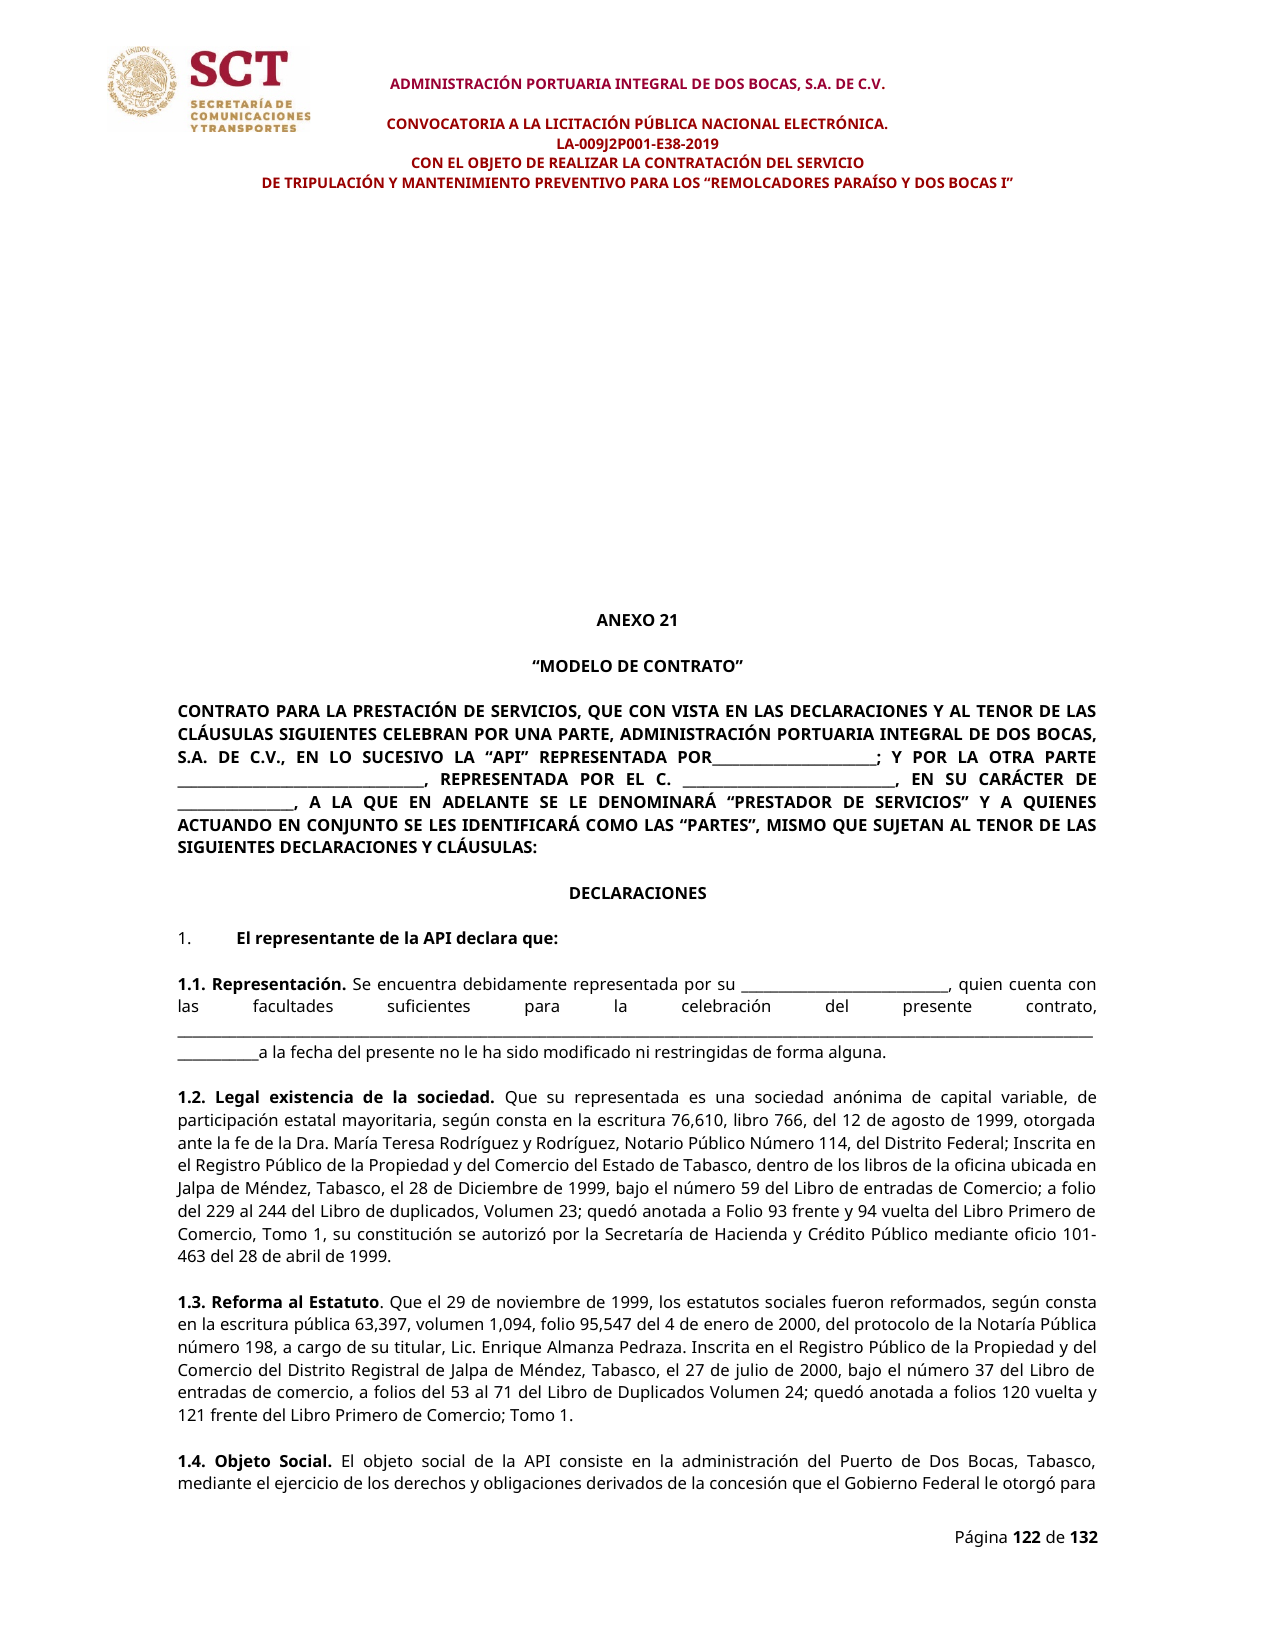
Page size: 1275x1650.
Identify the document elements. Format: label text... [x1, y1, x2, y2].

text 1.2. Legal existencia de la sociedad. Que su representada es una sociedad anónima de capital variable, de participación estatal mayoritaria, según consta en la escritura 76,610, libro 766, del 12 de agosto de 1999, otorgada ante la fe de la Dra. María Teresa Rodríguez y Rodríguez, Notario Público Número 114, del Distrito Federal; Inscrita en el Registro Público de la Propiedad y del Comercio del Estado de Tabasco, dentro de los libros de la oficina ubicada en Jalpa de Méndez, Tabasco, el 28 de Diciembre de 1999, bajo el número 59 del Libro de entradas de Comercio; a folio del 229 al 244 del Libro de duplicados, Volumen 23; quedó anotada a Folio 93 frente y 94 vuelta del Libro Primero de Comercio, Tomo 1, su constitución se autorizó por la Secretaría de Hacienda y Crédito Público mediante oficio 101-463 del 28 de abril de 1999. [177, 1086, 1098, 1267]
text 1.1. Representación. Se encuentra debidamente representada por su ____________________________, quien cuenta con las facultades suficientes para la celebración del presente contrato, _______________________________________________________________________________________________________________________________________a la fecha del presente no le ha sido modificado ni restringidas de forma alguna. [177, 972, 1098, 1063]
text CONTRATO PARA LA PRESTACIÓN DE SERVICIOS, QUE CON VISTA EN LAS DECLARACIONES Y AL TENOR DE LAS CLÁUSULAS SIGUIENTES CELEBRAN POR UNA PARTE, ADMINISTRACIÓN PORTUARIA INTEGRAL DE DOS BOCAS, S.A. DE C.V., EN LO SUCESIVO LA “API” REPRESENTADA POR________________________; Y POR LA OTRA PARTE ____________________________________, REPRESENTADA POR EL C. _______________________________, EN SU CARÁCTER DE _________________, A LA QUE EN ADELANTE SE LE DENOMINARÁ “PRESTADOR DE SERVICIOS” Y A QUIENES ACTUANDO EN CONJUNTO SE LES IDENTIFICARÁ COMO LAS “PARTES”, MISMO QUE SUJETAN AL TENOR DE LAS SIGUIENTES DECLARACIONES Y CLÁUSULAS: [177, 700, 1098, 859]
text “MODELO DE CONTRATO” [177, 654, 1098, 677]
list El representante de la API declara que: [177, 927, 1098, 949]
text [177, 1449, 1098, 1494]
picture [107, 46, 311, 132]
text DECLARACIONES [177, 881, 1098, 904]
text 1.3. Reforma al Estatuto. Que el 29 de noviembre de 1999, los estatutos sociales fueron reformados, según consta en la escritura pública 63,397, volumen 1,094, folio 95,547 del 4 de enero de 2000, del protocolo de la Notaría Pública número cargo de su titular, Lic. Enrique Almanza Pedraza. Inscrita en el Registro Público de la Propiedad y del Comercio del Distrito Registral de Jalpa de Méndez, Tabasco, el 27 de julio de 2000, bajo el número 37 del Libro de entradas de comercio, a folios del 53 al 71 del Libro de Duplicados Volumen 24; quedó anotada a folios 120 vuelta y 121 frente del Libro Primero de Comercio; Tomo 1. [177, 1290, 1098, 1426]
text ANEXO 21 [177, 609, 1098, 632]
